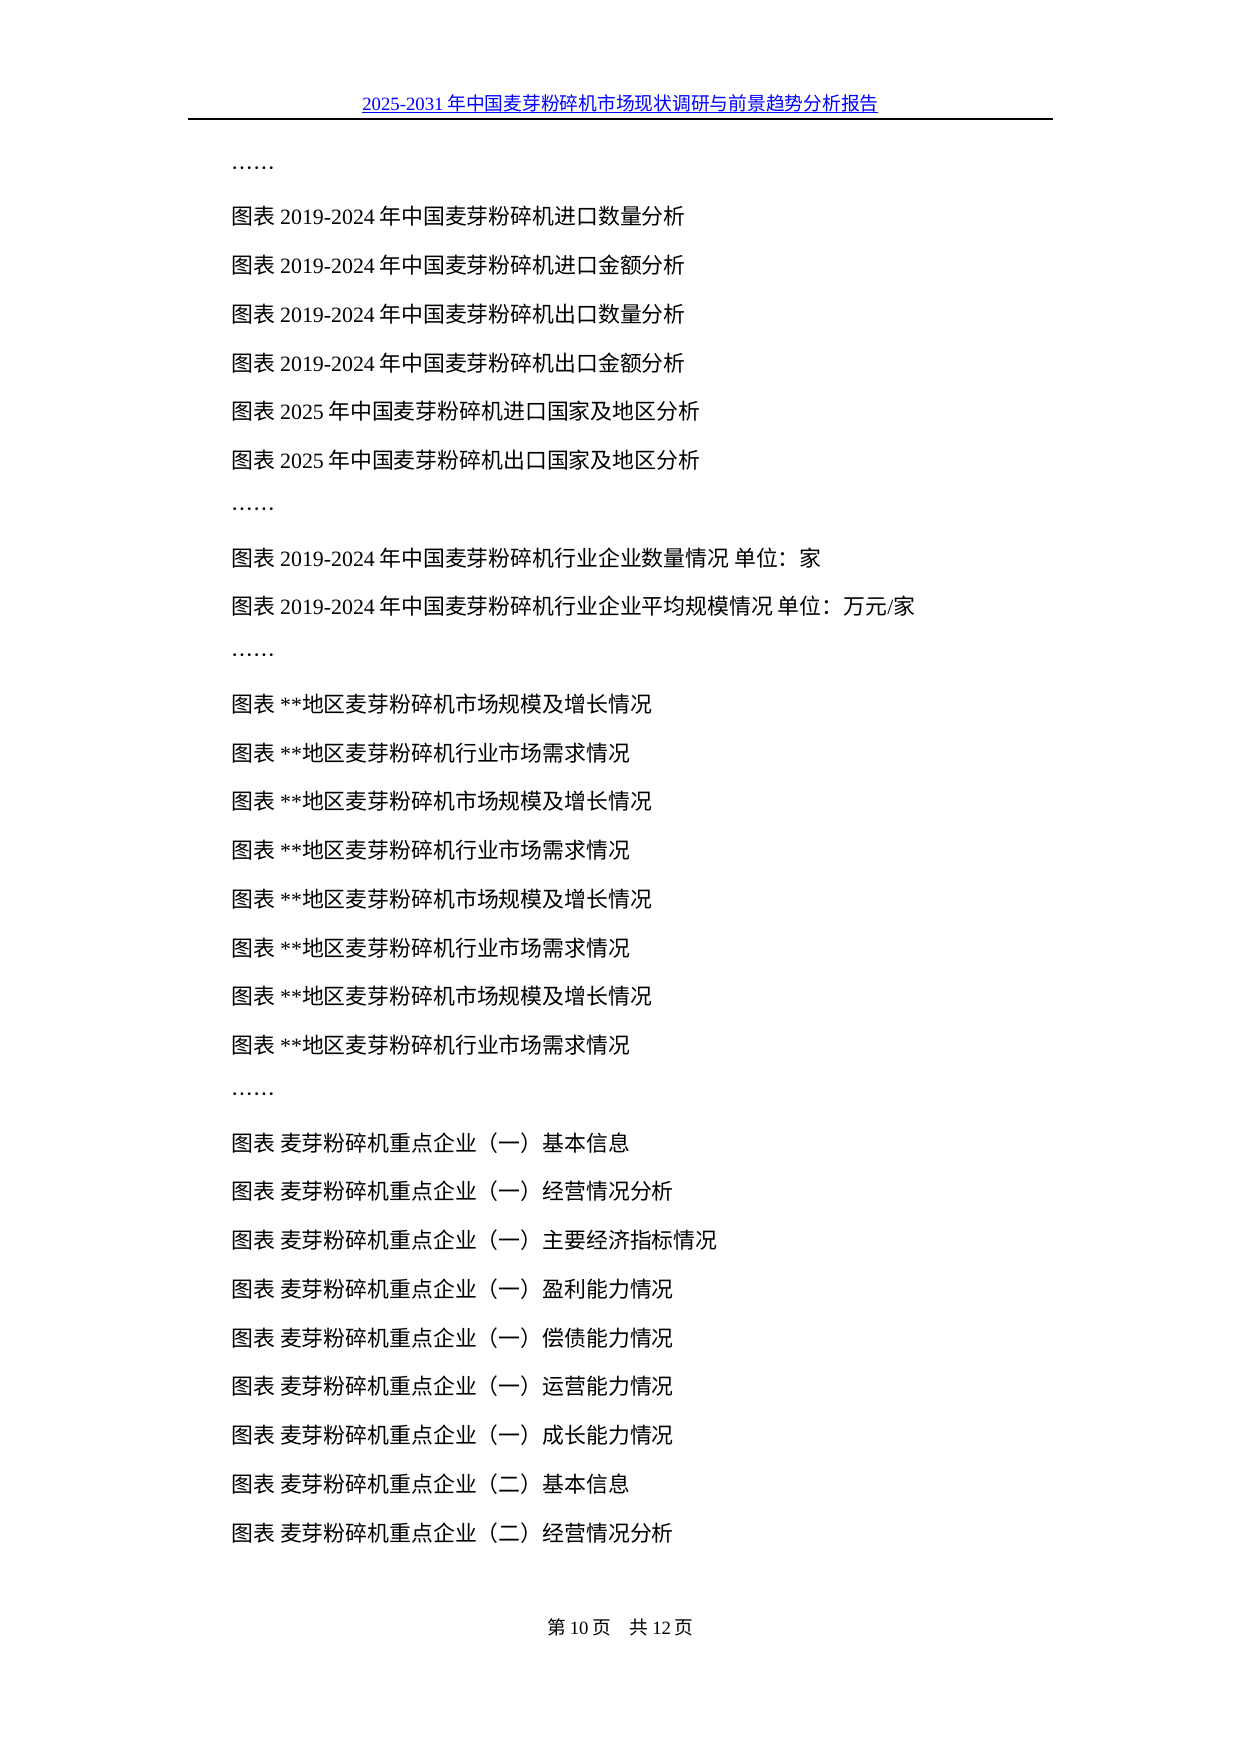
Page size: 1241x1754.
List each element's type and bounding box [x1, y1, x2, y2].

text [187, 150, 1053, 1548]
